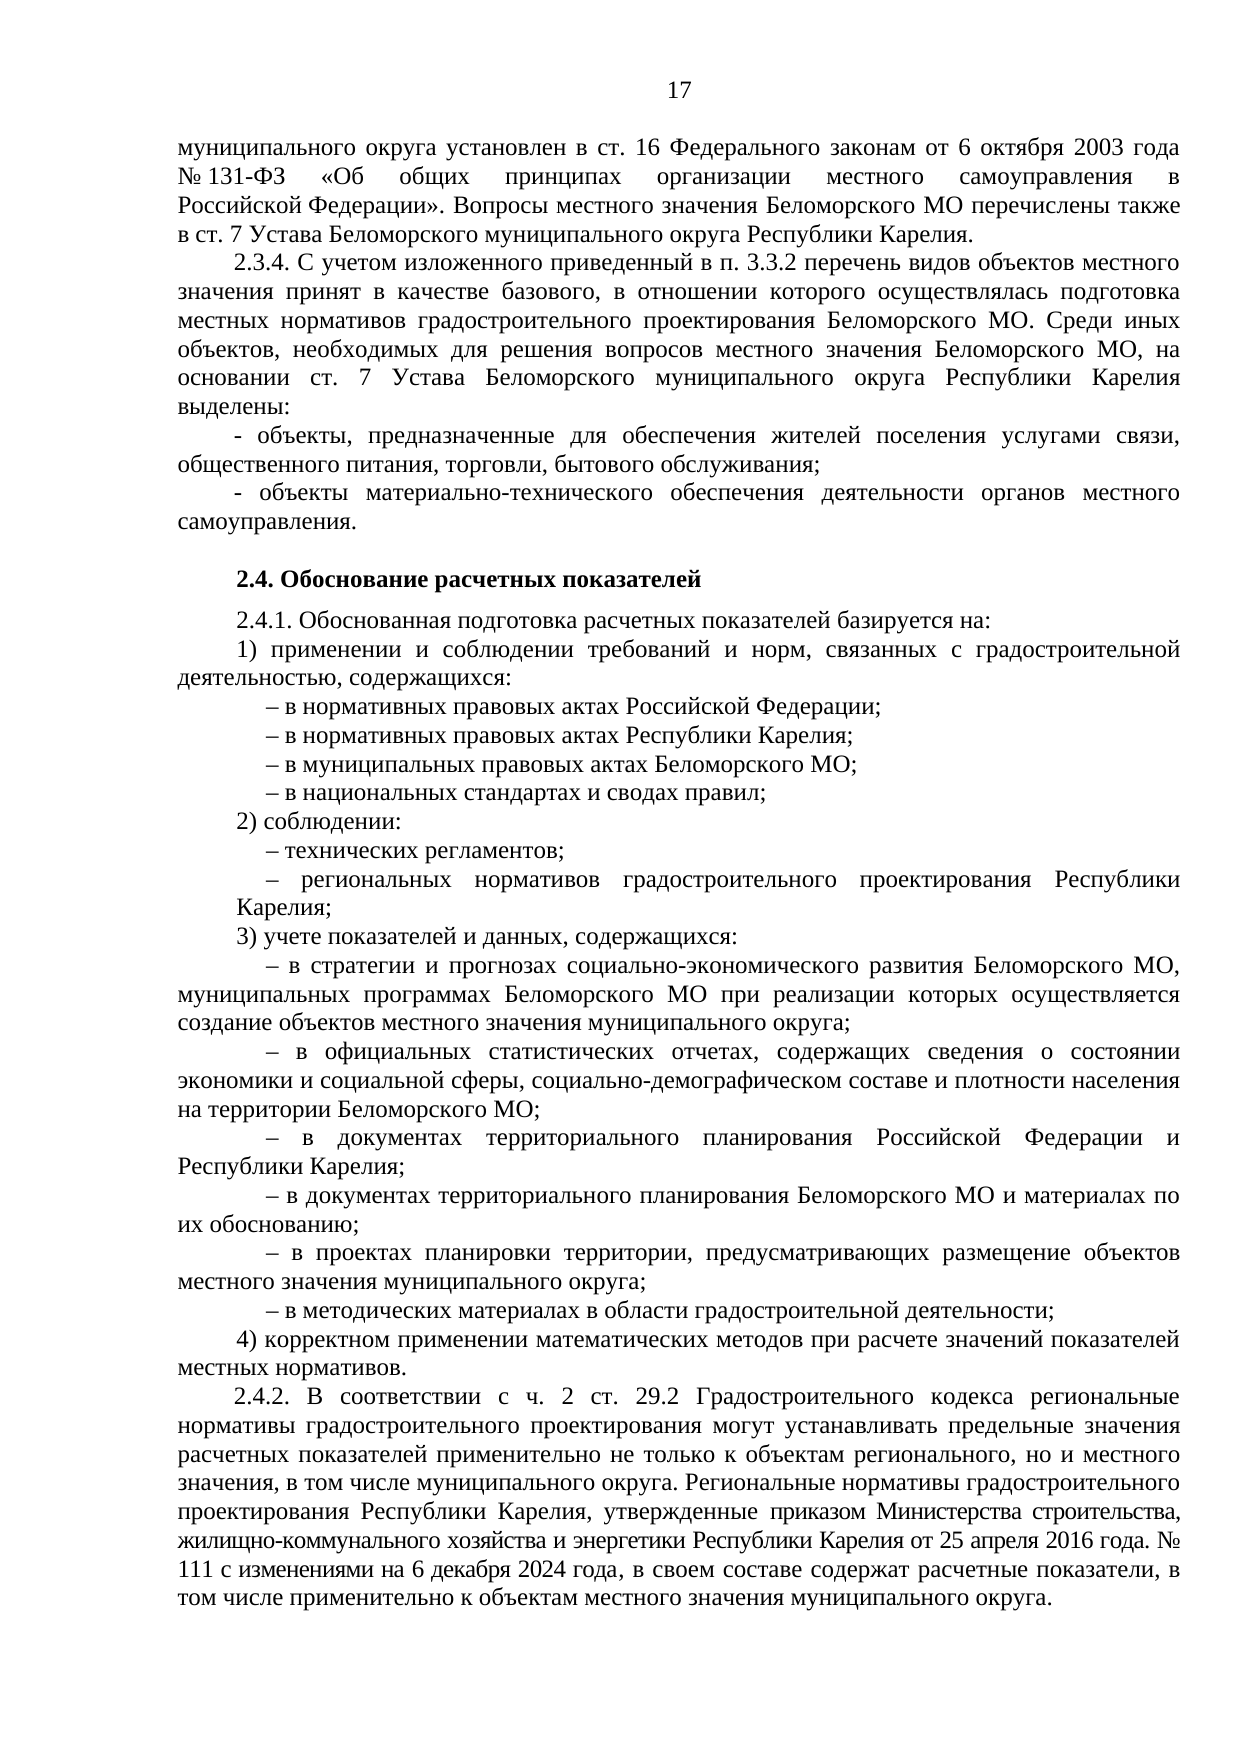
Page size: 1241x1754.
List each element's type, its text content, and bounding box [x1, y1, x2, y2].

text 2) соблюдении: [177, 806, 1181, 835]
text – в проектах планировки территории, предусматривающих размещение объектов местного значения муниципального округа; [177, 1237, 1181, 1295]
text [177, 132, 1181, 247]
text – технических регламентов; [177, 835, 1181, 864]
text 3) учете показателей и данных, содержащихся: [177, 921, 1181, 950]
text – в национальных стандартах и сводах правил; [177, 777, 1181, 806]
text - объекты материально-технического обеспечения деятельности органов местного самоуправления. [177, 477, 1181, 535]
text – региональных нормативов градостроительного проектирования Республики Карелия; [236, 864, 1181, 921]
text 2.3.4. С учетом изложенного приведенный в п. 3.3.2 перечень видов объектов местного значения принят в качестве базового, в отношении которого осуществлялась подготовка местных нормативов градостроительного проектирования Беломорского МО. Среди иных объектов, необходимых для решения вопросов местного значения Беломорского МО, на основании ст. 7 Устава Беломорского муниципального округа Республики Карелия выделены: [177, 247, 1181, 420]
text – в документах территориального планирования Беломорского МО и материалах по их обоснованию; [177, 1180, 1181, 1237]
text – в официальных статистических отчетах, содержащих сведения о состоянии экономики и социальной сферы, социально-демографическом составе и плотности населения на территории Беломорского МО; [177, 1036, 1181, 1122]
text - объекты, предназначенные для обеспечения жителей поселения услугами связи, общественного питания, торговли, бытового обслуживания; [177, 420, 1181, 477]
text 1) применении и соблюдении требований и норм, связанных с градостроительной деятельностью, содержащихся: [177, 634, 1181, 691]
text – в методических материалах в области градостроительной деятельности; [177, 1295, 1181, 1324]
text – в стратегии и прогнозах социально-экономического развития Беломорского МО, муниципальных программах Беломорского МО при реализации которых осуществляется создание объектов местного значения муниципального округа; [177, 950, 1181, 1036]
text – в документах территориального планирования Российской Федерации и Республики Карелия; [177, 1122, 1181, 1180]
text – в нормативных правовых актах Республики Карелия; [177, 720, 1181, 749]
text 2.4.1. Обоснованная подготовка расчетных показателей базируется на: [177, 605, 1181, 634]
text 2.4. Обоснование расчетных показателей [177, 564, 1181, 592]
text – в нормативных правовых актах Российской Федерации; [177, 691, 1181, 720]
text – в муниципальных правовых актах Беломорского МО; [236, 749, 1181, 777]
text 2.4.2. В соответствии с ч. 2 ст. 29.2 Градостроительного кодекса региональные нормативы градостроительного проектирования могут устанавливать предельные значения расчетных показателей применительно не только к объектам регионального, но и местного значения, в том числе муниципального округа. Региональные нормативы градостроительного проектирования Республики Карелия, утвержденные приказом Министерства строительства, жилищно-коммунального хозяйства и энергетики Республики Карелия от 25 апреля 2016 года. № 111 с изменениями на 6 декабря 2024 года, в своем составе содержат расчетные показатели, в том числе применительно к объектам местного значения муниципального округа. [177, 1381, 1181, 1611]
text 4) корректном применении математических методов при расчете значений показателей местных нормативов. [177, 1324, 1181, 1381]
